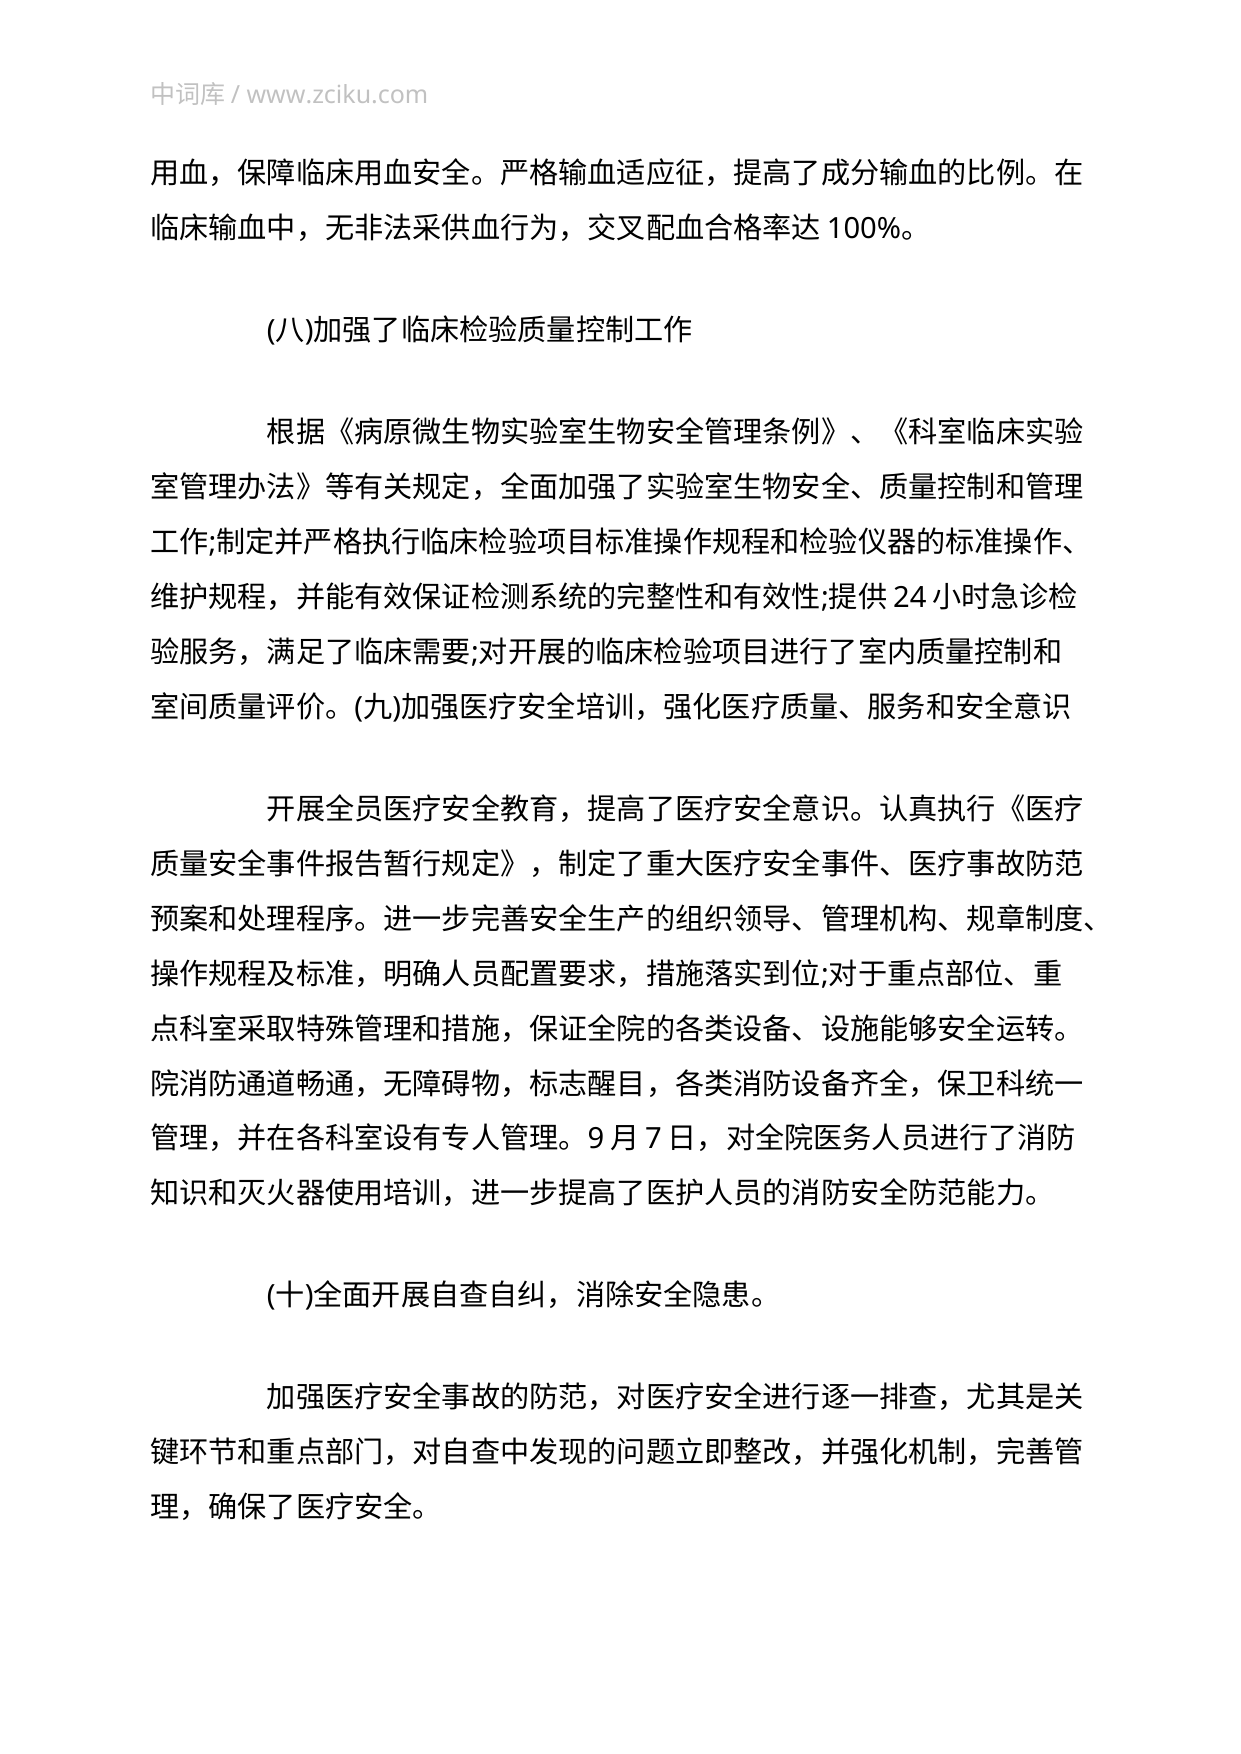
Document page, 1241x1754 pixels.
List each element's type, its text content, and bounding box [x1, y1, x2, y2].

text 加强医疗安全事故的防范，对医疗安全进行逐一排查，尤其是关键环节和重点部门，对自查中发现的问题立即整改，并强化机制，完善管理，确保了医疗安全。 [150, 1374, 1090, 1526]
text (十)全面开展自查自纠，消除安全隐患。 [150, 1272, 1090, 1314]
text 根据《病原微生物实验室生物安全管理条例》、《科室临床实验室管理办法》等有关规定，全面加强了实验室生物安全、质量控制和管理工作;制定并严格执行临床检验项目标准操作规程和检验仪器的标准操作、维护规程，并能有效保证检测系统的完整性和有效性;提供24小时急诊检验服务，满足了临床需要;对开展的临床检验项目进行了室内质量控制和室间质量评价。(九)加强医疗安全培训，强化医疗质量、服务和安全意识 [150, 409, 1090, 726]
text 开展全员医疗安全教育，提高了医疗安全意识。认真执行《医疗质量安全事件报告暂行规定》，制定了重大医疗安全事件、医疗事故防范预案和处理程序。进一步完善安全生产的组织领导、管理机构、规章制度、操作规程及标准，明确人员配置要求，措施落实到位;对于重点部位、重点科室采取特殊管理和措施，保证全院的各类设备、设施能够安全运转。院消防通道畅通，无障碍物，标志醒目，各类消防设备齐全，保卫科统一管理，并在各科室设有专人管理。9月7日，对全院医务人员进行了消防知识和灭火器使用培训，进一步提高了医护人员的消防安全防范能力。 [150, 786, 1090, 1212]
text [150, 150, 1090, 247]
text (八)加强了临床检验质量控制工作 [150, 307, 1090, 349]
